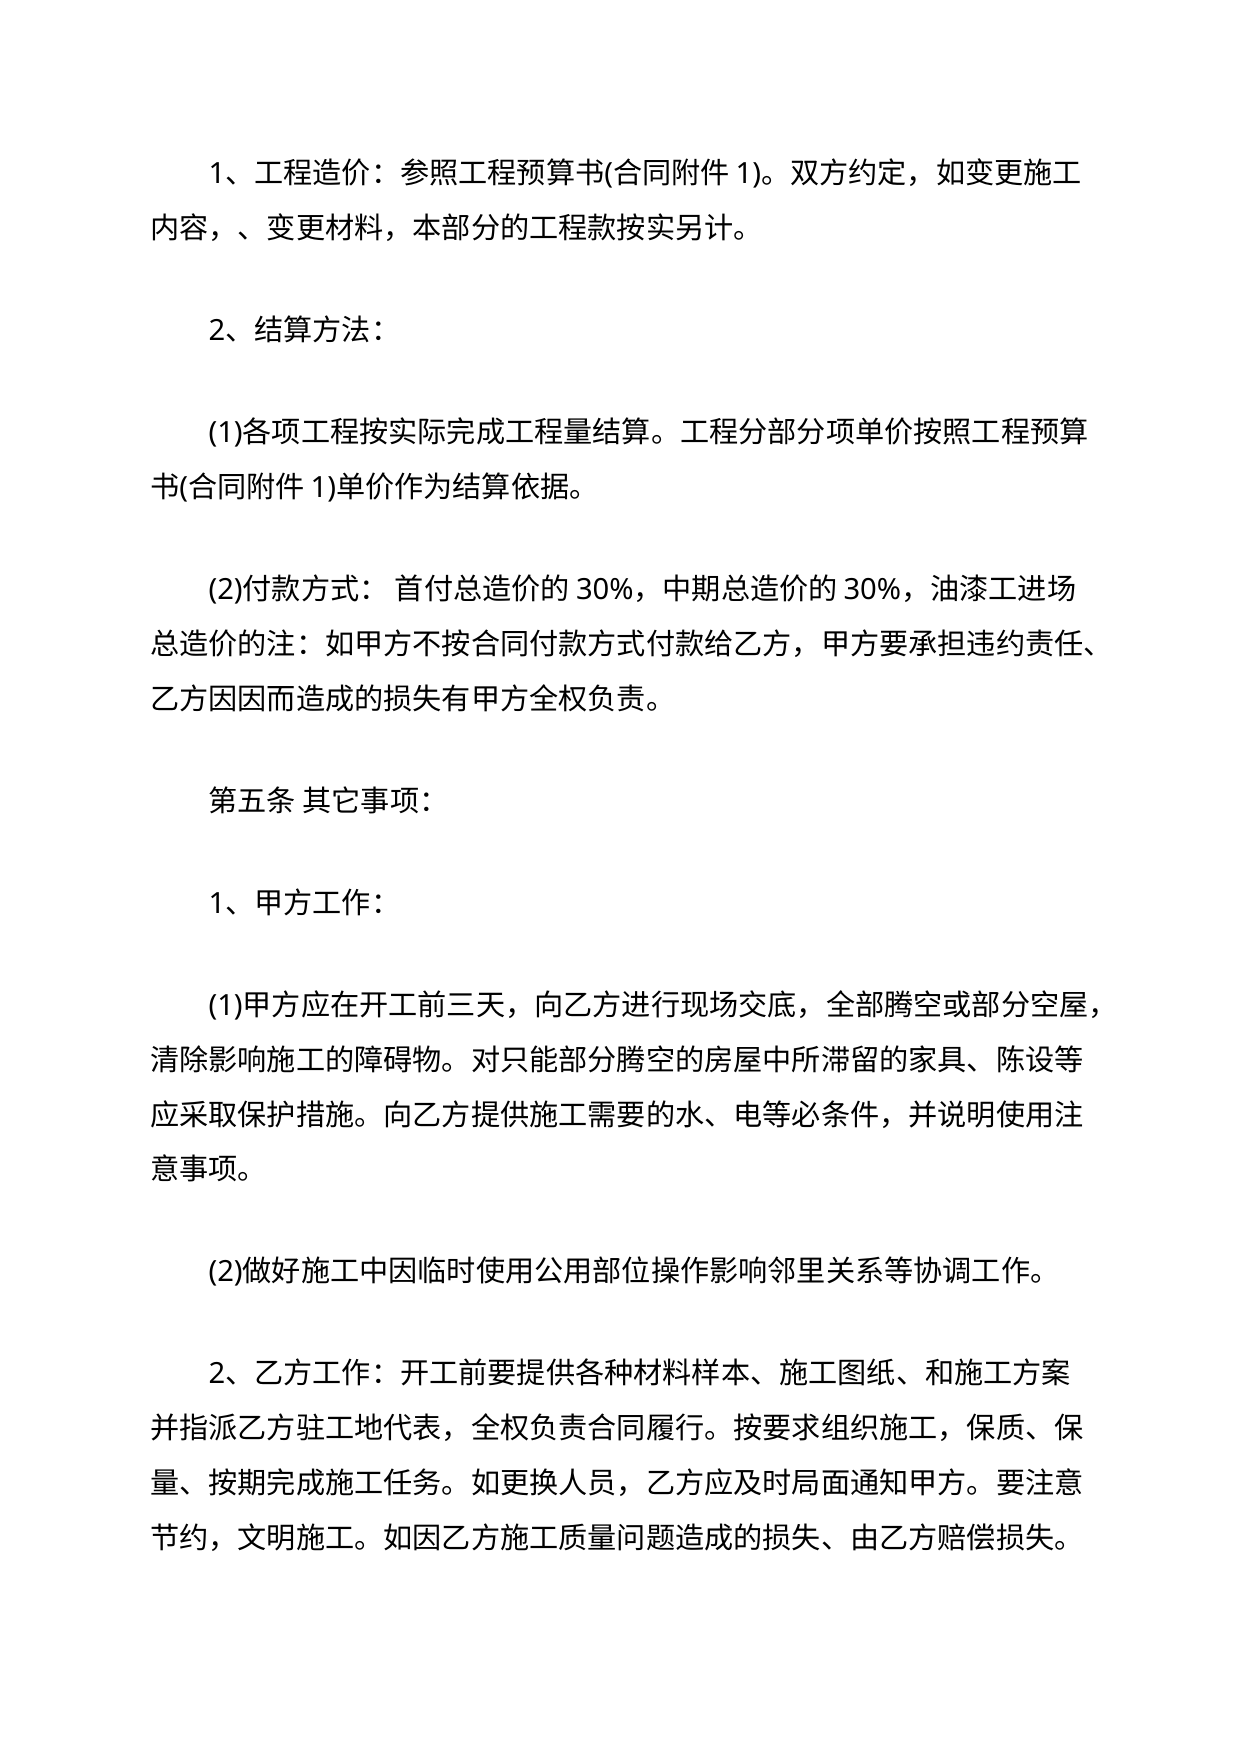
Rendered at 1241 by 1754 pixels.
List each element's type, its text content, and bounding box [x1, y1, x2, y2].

text (2)做好施工中因临时使用公用部位操作影响邻里关系等协调工作。 [150, 1248, 1090, 1290]
text 2、结算方法： [150, 307, 1090, 349]
text (1)甲方应在开工前三天，向乙方进行现场交底，全部腾空或部分空屋，清除影响施工的障碍物。对只能部分腾空的房屋中所滞留的家具、陈设等应采取保护措施。向乙方提供施工需要的水、电等必条件，并说明使用注意事项。 [150, 981, 1090, 1188]
text 2、乙方工作：开工前要提供各种材料样本、施工图纸、和施工方案并指派乙方驻工地代表，全权负责合同履行。按要求组织施工，保质、保量、按期完成施工任务。如更换人员，乙方应及时局面通知甲方。要注意节约，文明施工。如因乙方施工质量问题造成的损失、由乙方赔偿损失。 [150, 1350, 1090, 1557]
text (2)付款方式： 首付总造价的30%，中期总造价的30%，油漆工进场总造价的注：如甲方不按合同付款方式付款给乙方，甲方要承担违约责任、乙方因因而造成的损失有甲方全权负责。 [150, 566, 1090, 718]
text 1、甲方工作： [150, 879, 1090, 922]
text 第五条 其它事项： [150, 777, 1090, 820]
text (1)各项工程按实际完成工程量结算。工程分部分项单价按照工程预算书(合同附件1)单价作为结算依据。 [150, 409, 1090, 506]
text 1、工程造价：参照工程预算书(合同附件1)。双方约定，如变更施工内容，、变更材料，本部分的工程款按实另计。 [150, 150, 1090, 247]
